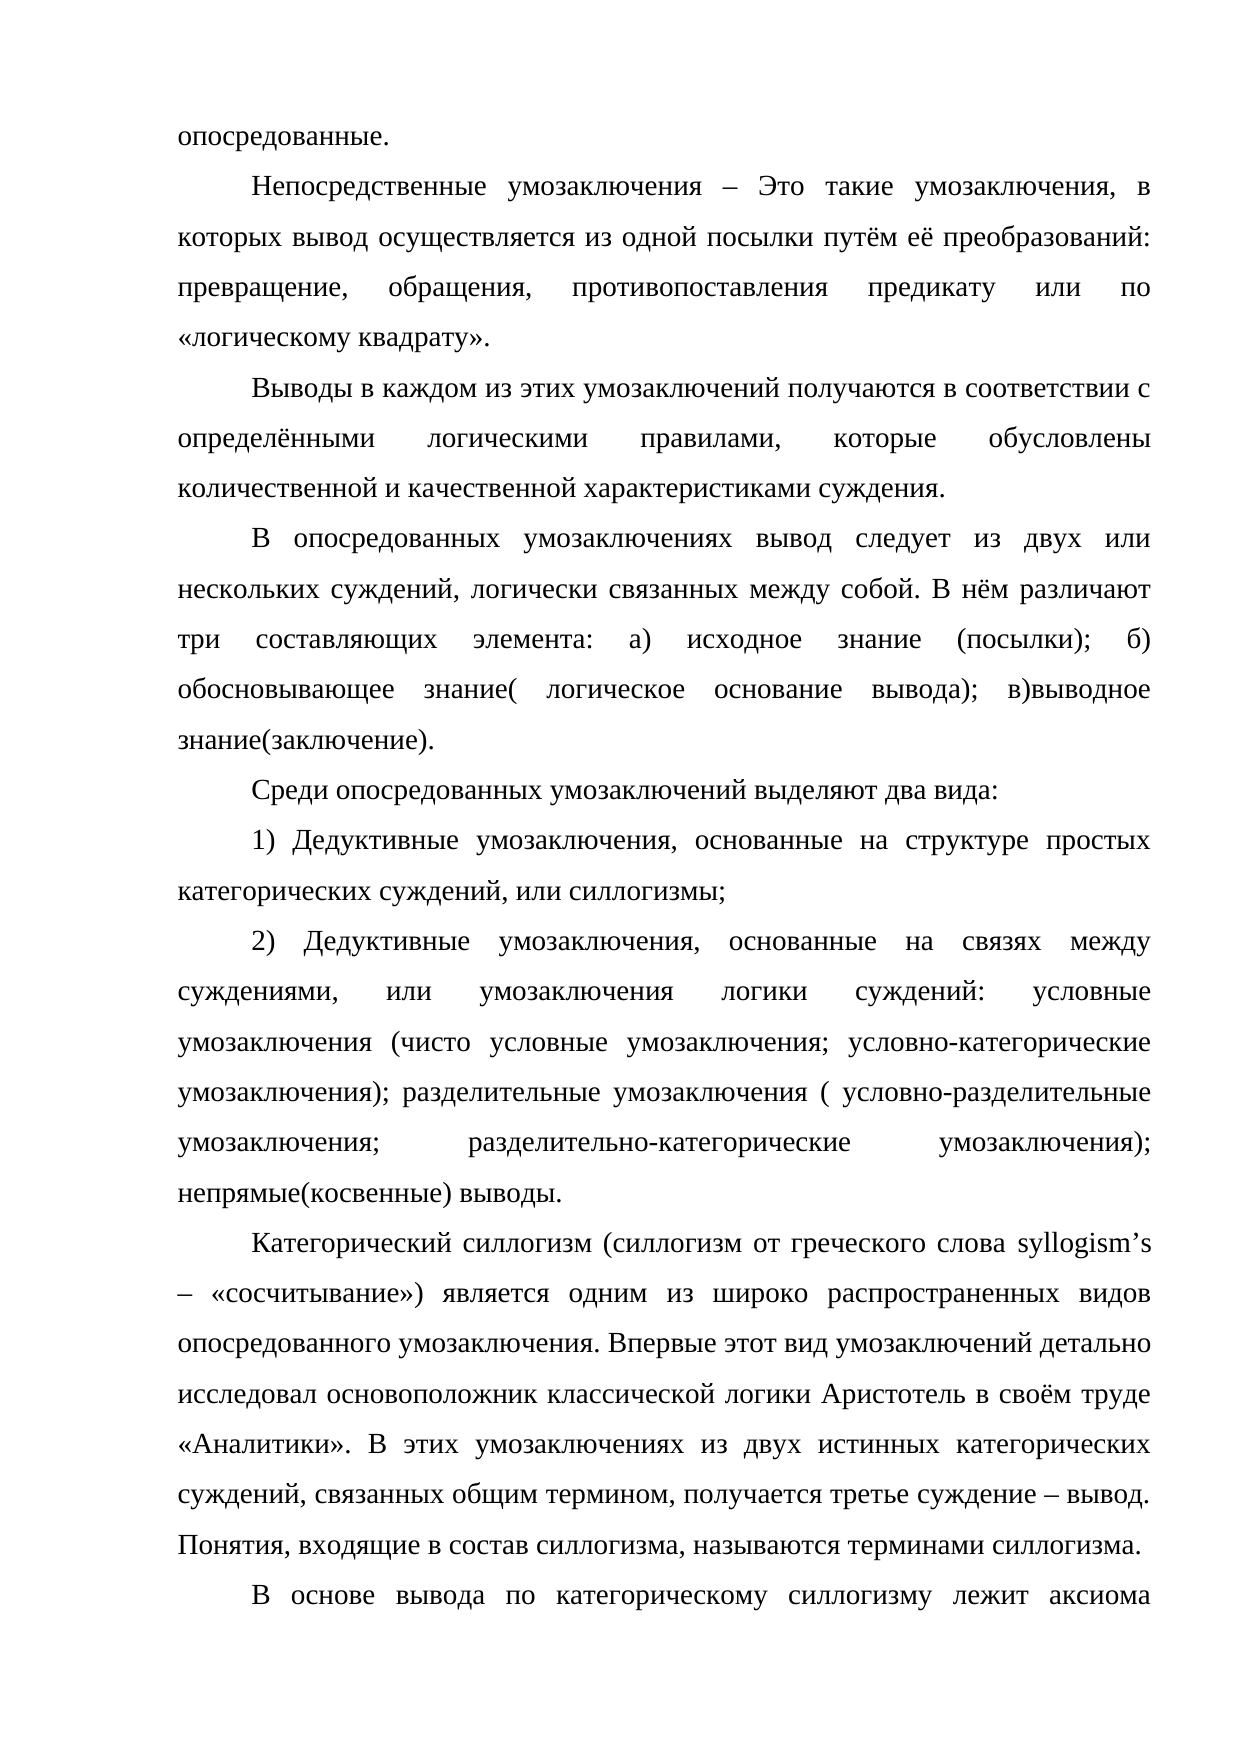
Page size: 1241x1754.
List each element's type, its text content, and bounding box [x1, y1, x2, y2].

text Непосредственные умозаключения – Это такие умозаключения, в которых вывод осуществляется из одной посылки путём её преобразований: превращение, обращения, противопоставления предикату или по «логическому квадрату». [177, 168, 1152, 353]
text В опосредованных умозаключениях вывод следует из двух или нескольких суждений, логически связанных между собой. В нём различают три составляющих элемента: а) исходное знание (посылки); б) обосновывающее знание( логическое основание вывода); в)выводное знание(заключение). [177, 521, 1152, 755]
text Среди опосредованных умозаключений выделяют два вида: [177, 772, 1152, 806]
text Категорический силлогизм (силлогизм от греческого слова syllogism’s – «сосчитывание») является одним из широко распространенных видов опосредованного умозаключения. Впервые этот вид умозаключений детально исследовал основоположник классической логики Аристотель в своём труде «Аналитики». В этих умозаключениях из двух истинных категорических суждений, связанных общим термином, получается третье суждение – вывод. Понятия, входящие в состав силлогизма, называются терминами силлогизма. [177, 1225, 1152, 1560]
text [177, 1577, 1152, 1611]
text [177, 118, 1152, 152]
text 1) Дедуктивные умозаключения, основанные на структуре простых категорических суждений, или силлогизмы; [177, 822, 1152, 906]
text Выводы в каждом из этих умозаключений получаются в соответствии с определёнными логическими правилами, которые обусловлены количественной и качественной характеристиками суждения. [177, 370, 1152, 504]
text 2) Дедуктивные умозаключения, основанные на связях между суждениями, или умозаключения логики суждений: условные умозаключения (чисто условные умозаключения; условно-категорические умозаключения); разделительные умозаключения ( условно-разделительные умозаключения; разделительно-категорические умозаключения); непрямые(косвенные) выводы. [177, 923, 1152, 1208]
